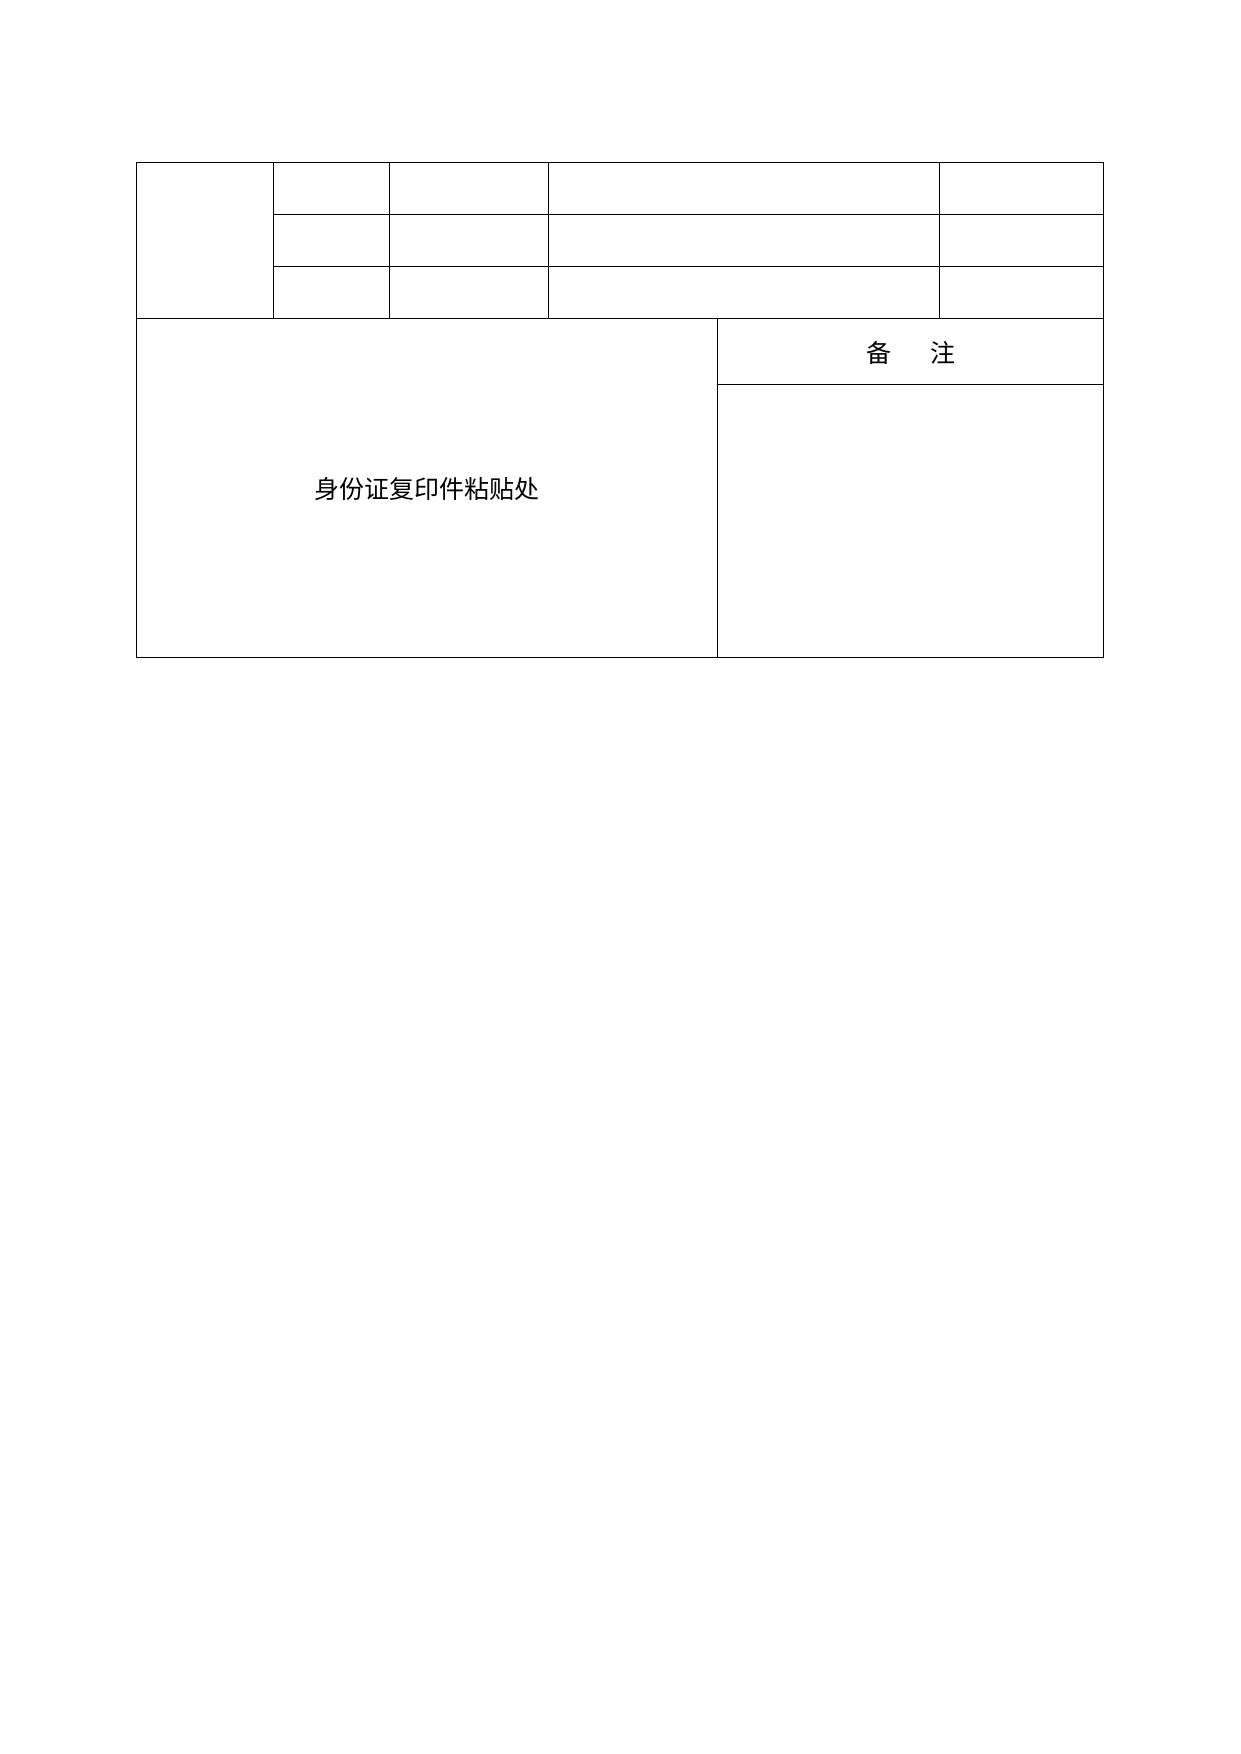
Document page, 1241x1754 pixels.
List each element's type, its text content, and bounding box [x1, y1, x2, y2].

table_cell [940, 267, 1103, 318]
table_cell [390, 267, 548, 318]
table_cell [274, 267, 389, 318]
table_cell [940, 215, 1103, 266]
table_cell [274, 215, 389, 266]
table_cell [718, 385, 1103, 657]
table_cell [549, 267, 939, 318]
table_cell [940, 163, 1103, 214]
table_cell 身份证复印件粘贴处 [137, 319, 717, 657]
table_cell 备 注 [718, 319, 1103, 384]
table_cell [390, 215, 548, 266]
table_cell [549, 215, 939, 266]
table_cell [274, 163, 389, 214]
table_cell [549, 163, 939, 214]
table_cell [390, 163, 548, 214]
